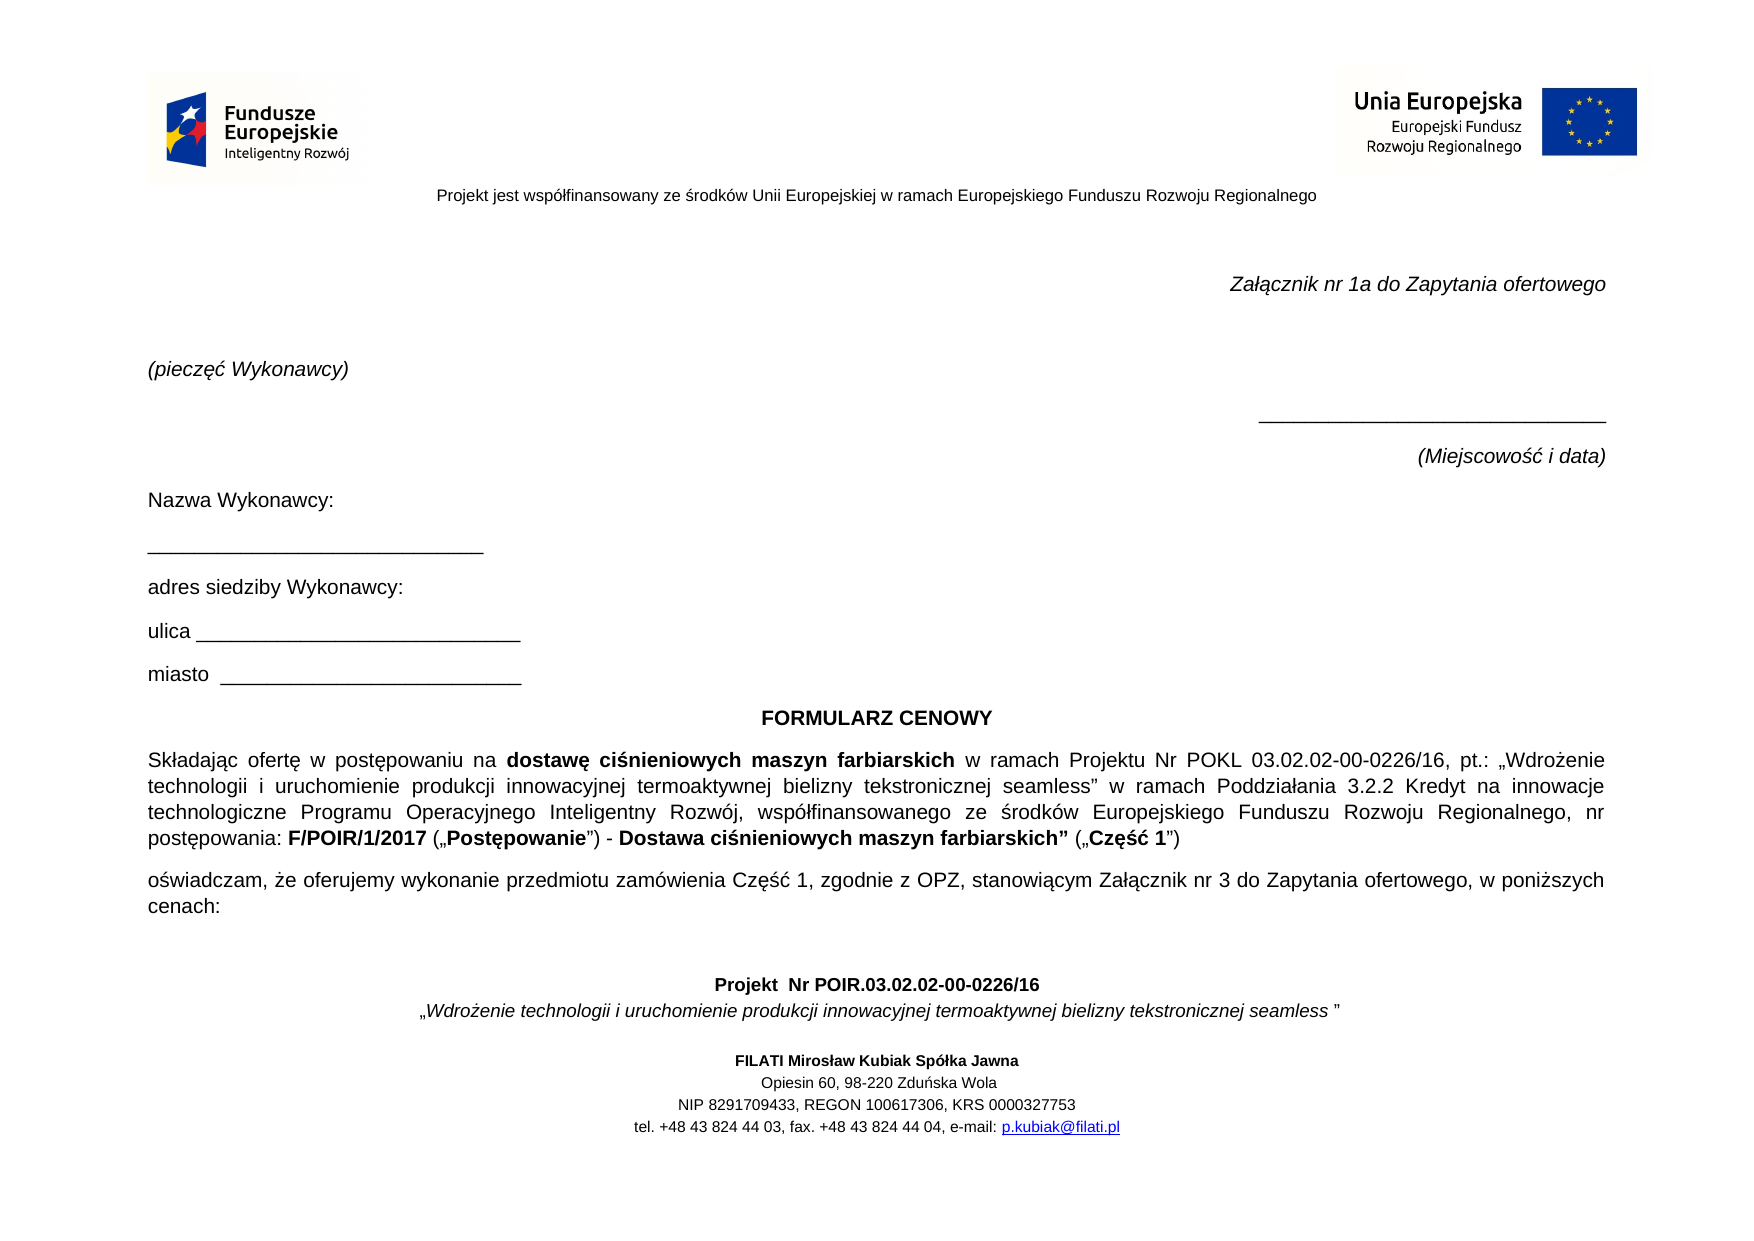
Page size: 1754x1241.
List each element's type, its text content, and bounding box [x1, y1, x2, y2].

text (pieczęć Wykonawcy) [148, 357, 1606, 381]
text FORMULARZ CENOWY [148, 706, 1606, 730]
text Załącznik nr 1a do Zapytania ofertowego [148, 272, 1606, 296]
text Nazwa Wykonawcy: [148, 487, 1606, 511]
text (Miejscowość i data) [590, 444, 1606, 468]
text miasto __________________________ [148, 662, 1606, 686]
text ulica ____________________________ [148, 618, 1606, 642]
text oświadczam, że oferujemy wykonanie przedmiotu zamówienia Część 1, zgodnie z OPZ, stanowiącym Załącznik nr 3 do Zapytania ofertowego, w poniższych cenach: [148, 868, 1606, 918]
text ______________________________ [590, 400, 1606, 424]
text _____________________________ [148, 531, 1606, 555]
picture [1334, 65, 1653, 175]
text adres siedziby Wykonawcy: [148, 575, 1606, 599]
text Składając ofertę w postępowaniu na dostawę ciśnieniowych maszyn farbiarskich w ramach Projektu Nr POKL 03.02.02-00-0226/16, pt.: „Wdrożenie technologii i uruchomienie produkcji innowacyjnej termoaktywnej bielizny tekstronicznej seamless” w ramach Poddziałania 3.2.2 Kredyt na innowacje technologiczne Programu Operacyjnego Inteligentny Rozwój, współfinansowanego ze środków Europejskiego Funduszu Rozwoju Regionalnego, nr postępowania: F/POIR/1/2017 („Postępowanie”) - Dostawa ciśnieniowych maszyn farbiarskich” („Część 1”) [148, 748, 1606, 850]
picture [147, 73, 368, 186]
